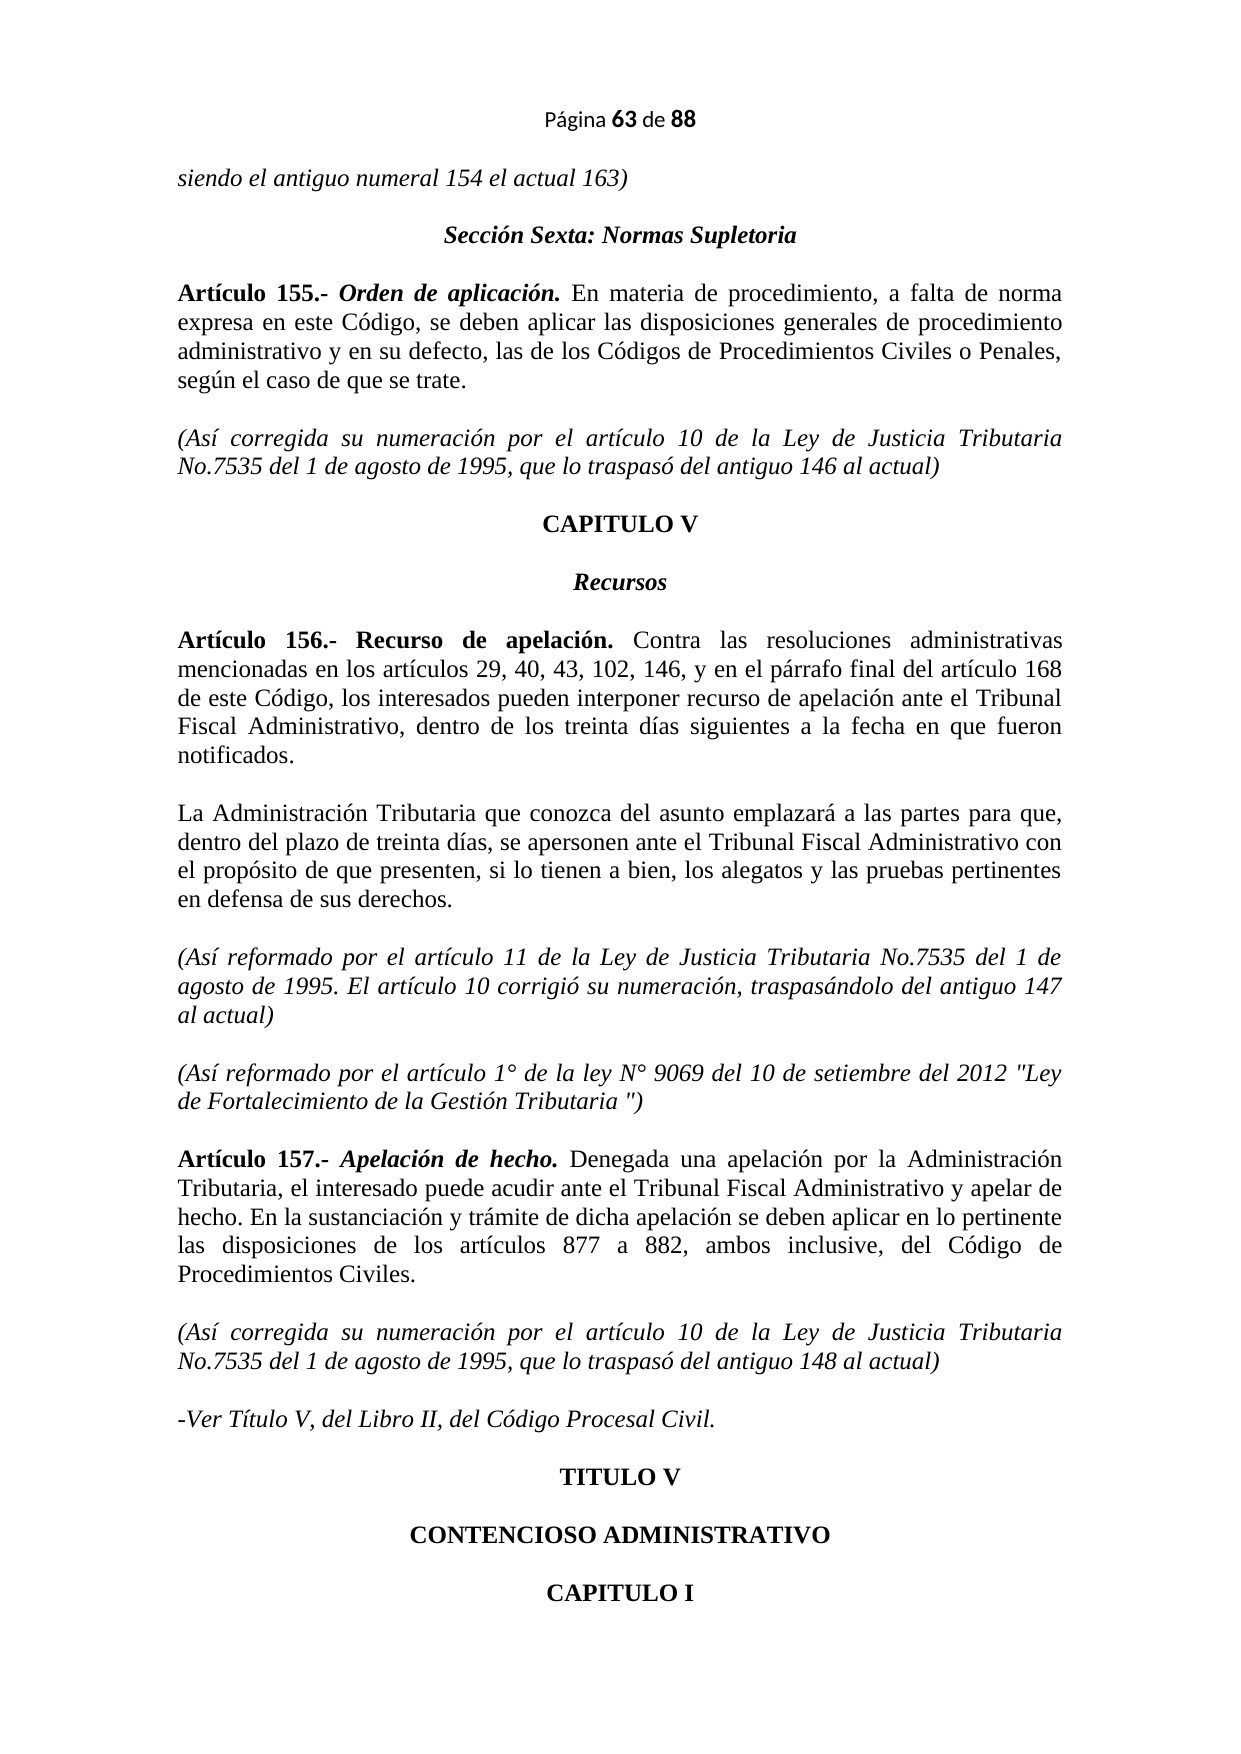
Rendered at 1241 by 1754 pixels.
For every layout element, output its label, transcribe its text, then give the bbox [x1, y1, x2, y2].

text (Así reformado por el artículo 11 de la Ley de Justicia Tributaria No.7535 del 1 de agosto de 1995. El artículo 10 corrigió su numeración, traspasándolo del antiguo 147 al actual) [177, 942, 1063, 1028]
text Recursos [177, 567, 1063, 596]
text Artículo 156.- Recurso de apelación. Contra las resoluciones administrativas mencionadas en los artículos 29, 40, 43, 102, 146, y en el párrafo final del artículo 168 de este Código, los interesados pueden interponer recurso de apelación ante el Tribunal Fiscal Administrativo, dentro de los treinta días siguientes a la fecha en que fueron notificados. [177, 625, 1063, 769]
text CAPITULO I [177, 1578, 1063, 1606]
text Artículo 155.- Orden de aplicación. En materia de procedimiento, a falta de norma expresa en este Código, se deben aplicar las disposiciones generales de procedimiento administrativo y en su defecto, las de los Códigos de Procedimientos Civiles o Penales, según el caso de que se trate. [177, 278, 1063, 393]
text CONTENCIOSO ADMINISTRATIVO [177, 1520, 1063, 1548]
text (Así corregida su numeración por el artículo 10 de la Ley de Justicia Tributaria No.7535 del 1 de agosto de 1995, que lo traspasó del antiguo 148 al actual) [177, 1317, 1063, 1375]
text -Ver Título V, del Libro II, del Código Procesal Civil. [177, 1404, 1063, 1433]
text CAPITULO V [177, 509, 1063, 538]
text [177, 163, 1063, 191]
text Sección Sexta: Normas Supletoria [177, 221, 1063, 249]
text TITULO V [177, 1462, 1063, 1491]
text Artículo 157.- Apelación de hecho. Denegada una apelación por la Administración Tributaria, el interesado puede acudir ante el Tribunal Fiscal Administrativo y apelar de hecho. En la sustanciación y trámite de dicha apelación se deben aplicar en lo pertinente las disposiciones de los artículos 877 a 882, ambos inclusive, del Código de Procedimientos Civiles. [177, 1144, 1063, 1288]
text (Así reformado por el artículo 1° de la ley N° 9069 del 10 de setiembre del 2012 "Ley de Fortalecimiento de ") [177, 1058, 1063, 1115]
text (Así corregida su numeración por el artículo 10 de la Ley de Justicia Tributaria No.7535 del 1 de agosto de 1995, que lo traspasó del antiguo 146 al actual) [177, 423, 1063, 480]
text La Administración Tributaria que conozca del asunto emplazará a las partes para que, dentro del plazo de treinta días, se apersonen ante el Tribunal Fiscal Administrativo con el propósito de que presenten, si lo tienen a bien, los alegatos y las pruebas pertinentes en defensa de sus derechos. [177, 798, 1063, 913]
